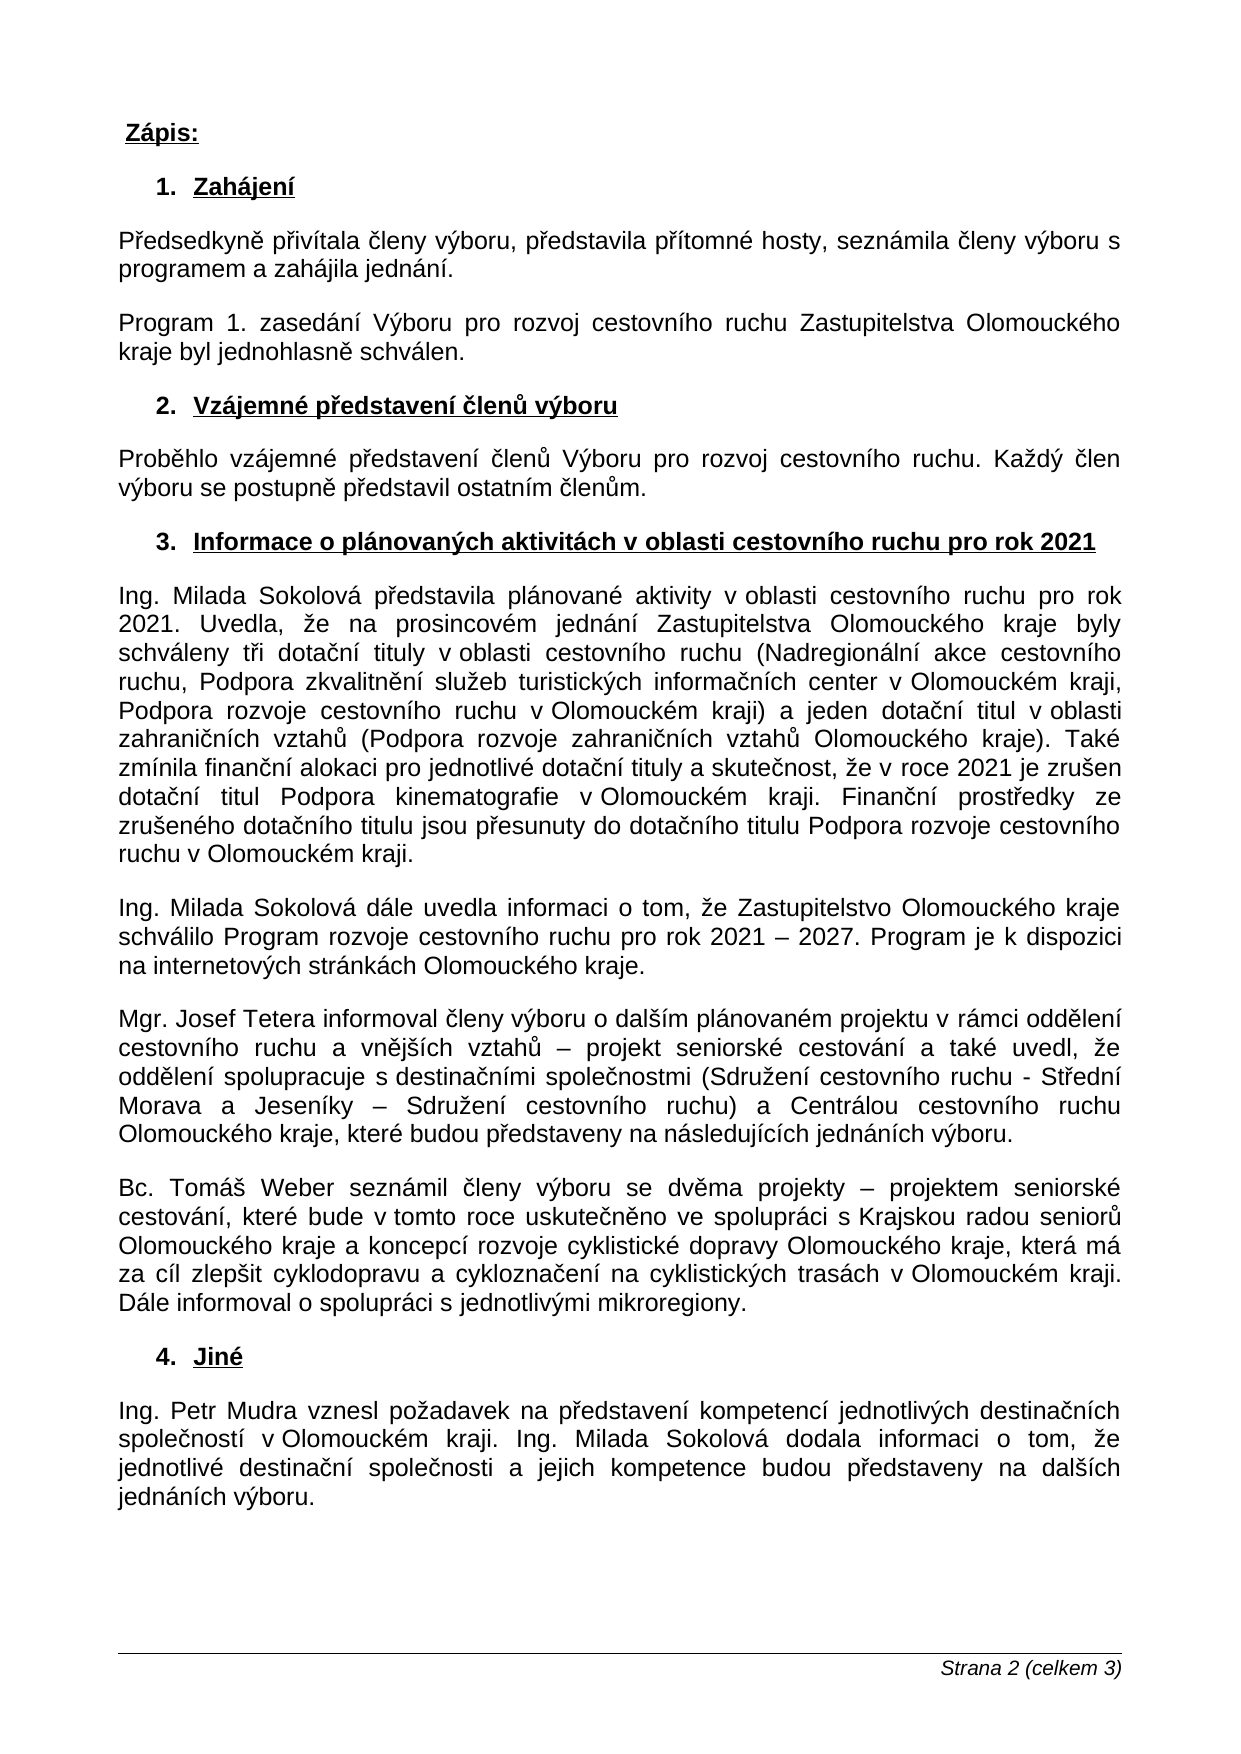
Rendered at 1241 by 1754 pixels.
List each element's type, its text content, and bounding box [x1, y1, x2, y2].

list Jiné [156, 1342, 1122, 1371]
text Ing. Petr Mudra vznesl požadavek na představení kompetencí jednotlivých destinačních společností v Olomouckém kraji. Ing. Milada Sokolová dodala informaci o tom, že jednotlivé destinační společnosti a jejich kompetence budou představeny na dalších jednáních výboru. [118, 1396, 1122, 1511]
list Informace o plánovaných aktivitách v oblasti cestovního ruchu pro rok 2021 [156, 527, 1122, 556]
text Program 1. zasedání Výboru pro rozvoj cestovního ruchu Zastupitelstva Olomouckého kraje byl jednohlasně schválen. [118, 308, 1122, 366]
list Zahájení [156, 172, 1122, 201]
list Vzájemné představení členů výboru [156, 391, 1122, 419]
text Bc. Tomáš Weber seznámil členy výboru se dvěma projekty – projektem seniorské cestování, které bude v tomto roce uskutečněno ve spolupráci s Krajskou radou seniorů Olomouckého kraje a koncepcí rozvoje cyklistické dopravy Olomouckého kraje, která má za cíl zlepšit cyklodopravu a cykloznačení na cyklistických trasách v Olomouckém kraji. Dále informoval o spolupráci s jednotlivými mikroregiony. [118, 1173, 1122, 1317]
text Ing. Milada Sokolová dále uvedla informaci o tom, že Zastupitelstvo Olomouckého kraje schválilo Program rozvoje cestovního ruchu pro rok 2021 – 2027. Program je k dispozici na internetových stránkách Olomouckého kraje. [118, 893, 1122, 979]
text Zápis: [118, 118, 1122, 147]
text Mgr. Josef Tetera informoval členy výboru o dalším plánovaném projektu v rámci oddělení cestovního ruchu a vnějších vztahů – projekt seniorské cestování a také uvedl, že oddělení spolupracuje s destinačními společnostmi (Sdružení cestovního ruchu - Střední Morava a Jeseníky – Sdružení cestovního ruchu) a Centrálou cestovního ruchu Olomouckého kraje, které budou představeny na následujících jednáních výboru. [118, 1004, 1122, 1148]
text Ing. Milada Sokolová představila plánované aktivity v oblasti cestovního ruchu pro rok 2021. Uvedla, že na prosincovém jednání Zastupitelstva Olomouckého kraje byly schváleny tři dotační tituly v oblasti cestovního ruchu (Nadregionální akce cestovního ruchu, Podpora zkvalitnění služeb turistických informačních center v Olomouckém kraji, Podpora rozvoje cestovního ruchu v Olomouckém kraji) a jeden dotační titul v oblasti zahraničních vztahů (Podpora rozvoje zahraničních vztahů Olomouckého kraje). Také zmínila finanční alokaci pro jednotlivé dotační tituly a skutečnost, že v roce 2021 je zrušen dotační titul Podpora kinematografie v Olomouckém kraji. Finanční prostředky ze zrušeného dotačního titulu jsou přesunuty do dotačního titulu Podpora rozvoje cestovního ruchu v Olomouckém kraji. [118, 581, 1122, 868]
text Předsedkyně přivítala členy výboru, představila přítomné hosty, seznámila členy výboru s programem a zahájila jednání. [118, 226, 1122, 283]
text Proběhlo vzájemné představení členů Výboru pro rozvoj cestovního ruchu. Každý člen výboru se postupně představil ostatním členům. [118, 444, 1122, 502]
